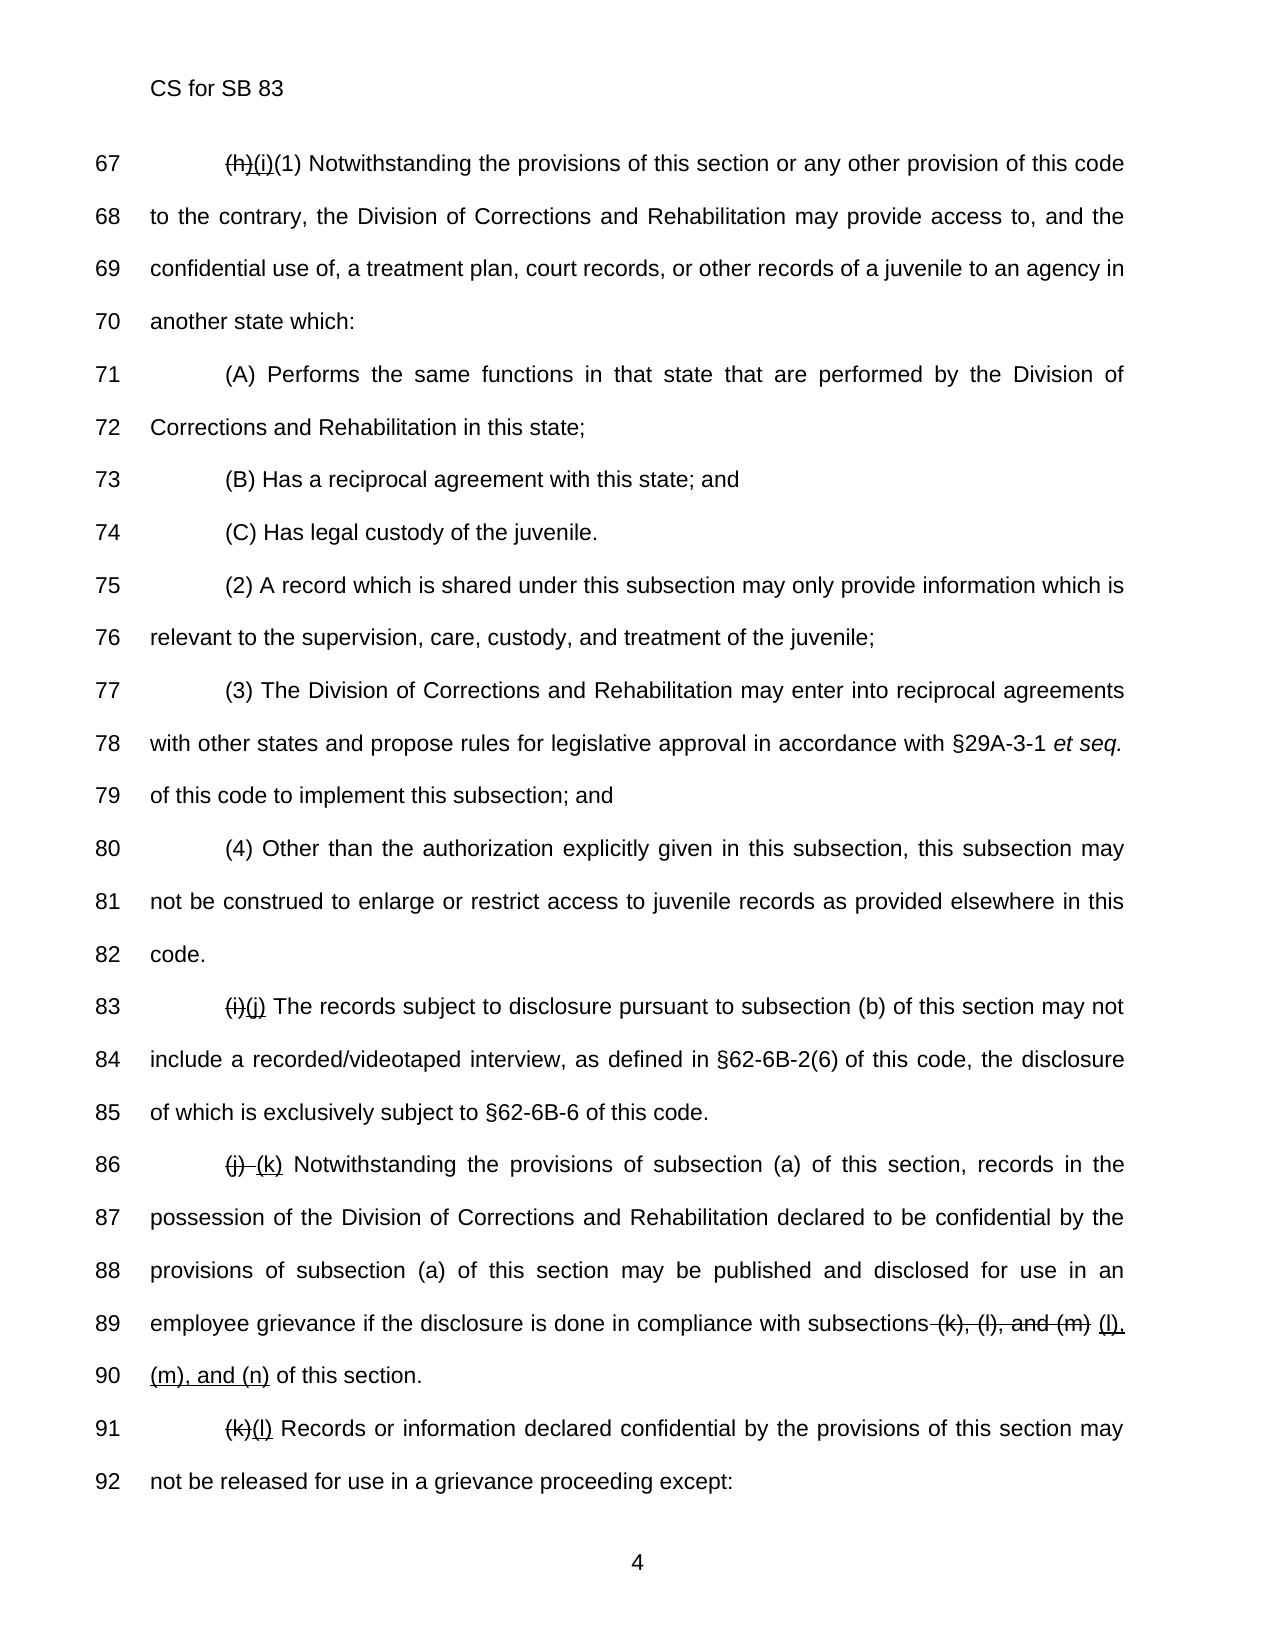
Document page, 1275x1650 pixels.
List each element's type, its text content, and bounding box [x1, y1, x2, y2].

text (4) Other than the authorization explicitly given in this subsection, this subsection may not be construed to enlarge or restrict access to juvenile records as provided elsewhere in this code. [150, 835, 1125, 967]
text (h)(i)(1) Notwithstanding the provisions of this section or any other provision of this code to the contrary, the Division of Corrections and Rehabilitation may provide access to, and the confidential use of, a treatment plan, court records, or other records of a juvenile to an agency in another state which: [150, 150, 1125, 334]
text (3) The Division of Corrections and Rehabilitation may enter into reciprocal agreements with other states and propose rules for legislative approval in accordance with §29A-3-1 et seq. of this code to implement this subsection; and [150, 677, 1125, 809]
text (C) Has legal custody of the juvenile. [150, 519, 1125, 545]
text (k)(l) Records or information declared confidential by the provisions of this section may not be released for use in a grievance proceeding except: [150, 1415, 1125, 1494]
text (j) (k) Notwithstanding the provisions of subsection (a) of this section, records in the possession of the Division of Corrections and Rehabilitation declared to be confidential by the provisions of subsection (a) of this section may be published and disclosed for use in an employee grievance if the disclosure is done in compliance with subsections (k), (l), and (m) (l), (m), and (n) of this section. [150, 1151, 1125, 1389]
text (i)(j) The records subject to disclosure pursuant to subsection (b) of this section may not include a recorded/videotaped interview, as defined in §62-6B-2(6) of this code, the disclosure of which is exclusively subject to §62-6B-6 of this code. [150, 993, 1125, 1125]
text (2) A record which is shared under this subsection may only provide information which is relevant to the supervision, care, custody, and treatment of the juvenile; [150, 572, 1125, 651]
text (B) Has a reciprocal agreement with this state; and [150, 466, 1125, 493]
text (A) Performs the same functions in that state that are performed by the Division of Corrections and Rehabilitation in this state; [150, 361, 1125, 440]
